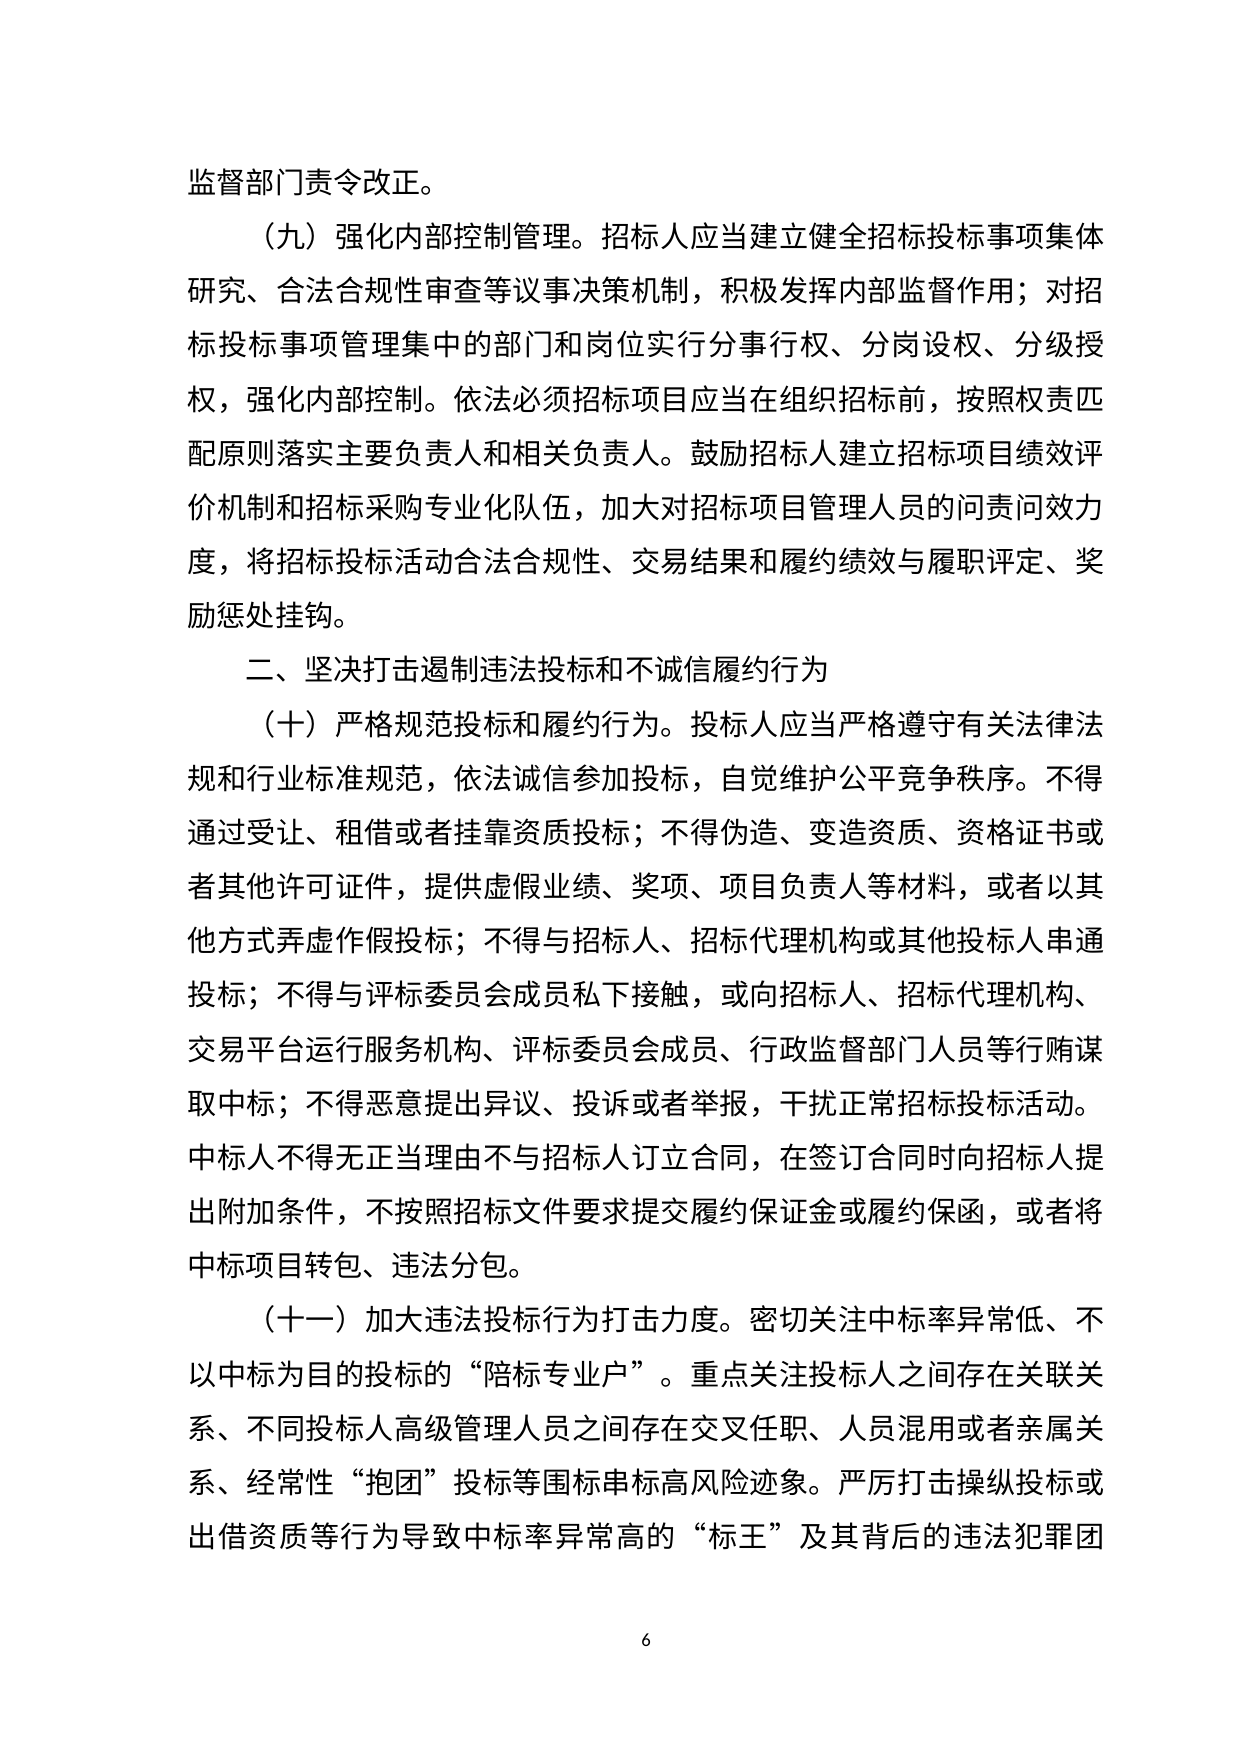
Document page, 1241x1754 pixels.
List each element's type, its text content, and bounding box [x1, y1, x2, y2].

text 二、坚决打击遏制违法投标和不诚信履约行为 [187, 637, 1104, 692]
text （十）严格规范投标和履约行为。投标人应当严格遵守有关法律法规和行业标准规范，依法诚信参加投标，自觉维护公平竞争秩序。不得通过受让、租借或者挂靠资质投标；不得伪造、变造资质、资格证书或者其他许可证件，提供虚假业绩、奖项、项目负责人等材料，或者以其他方式弄虚作假投标；不得与招标人、招标代理机构或其他投标人串通投标；不得与评标委员会成员私下接触，或向招标人、招标代理机构、交易平台运行服务机构、评标委员会成员、行政监督部门人员等行贿谋取中标；不得恶意提出异议、投诉或者举报，干扰正常招标投标活动。中标人不得无正当理由不与招标人订立合同，在签订合同时向招标人提出附加条件，不按照招标文件要求提交履约保证金或履约保函，或者将中标项目转包、违法分包。 [187, 692, 1104, 1287]
text （九）强化内部控制管理。招标人应当建立健全招标投标事项集体研究、合法合规性审查等议事决策机制，积极发挥内部监督作用；对招标投标事项管理集中的部门和岗位实行分事行权、分岗设权、分级授权，强化内部控制。依法必须招标项目应当在组织招标前，按照权责匹配原则落实主要负责人和相关负责人。鼓励招标人建立招标项目绩效评价机制和招标采购专业化队伍，加大对招标项目管理人员的问责问效力度，将招标投标活动合法合规性、交易结果和履约绩效与履职评定、奖励惩处挂钩。 [187, 204, 1104, 637]
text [187, 150, 1104, 204]
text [187, 1287, 1104, 1558]
